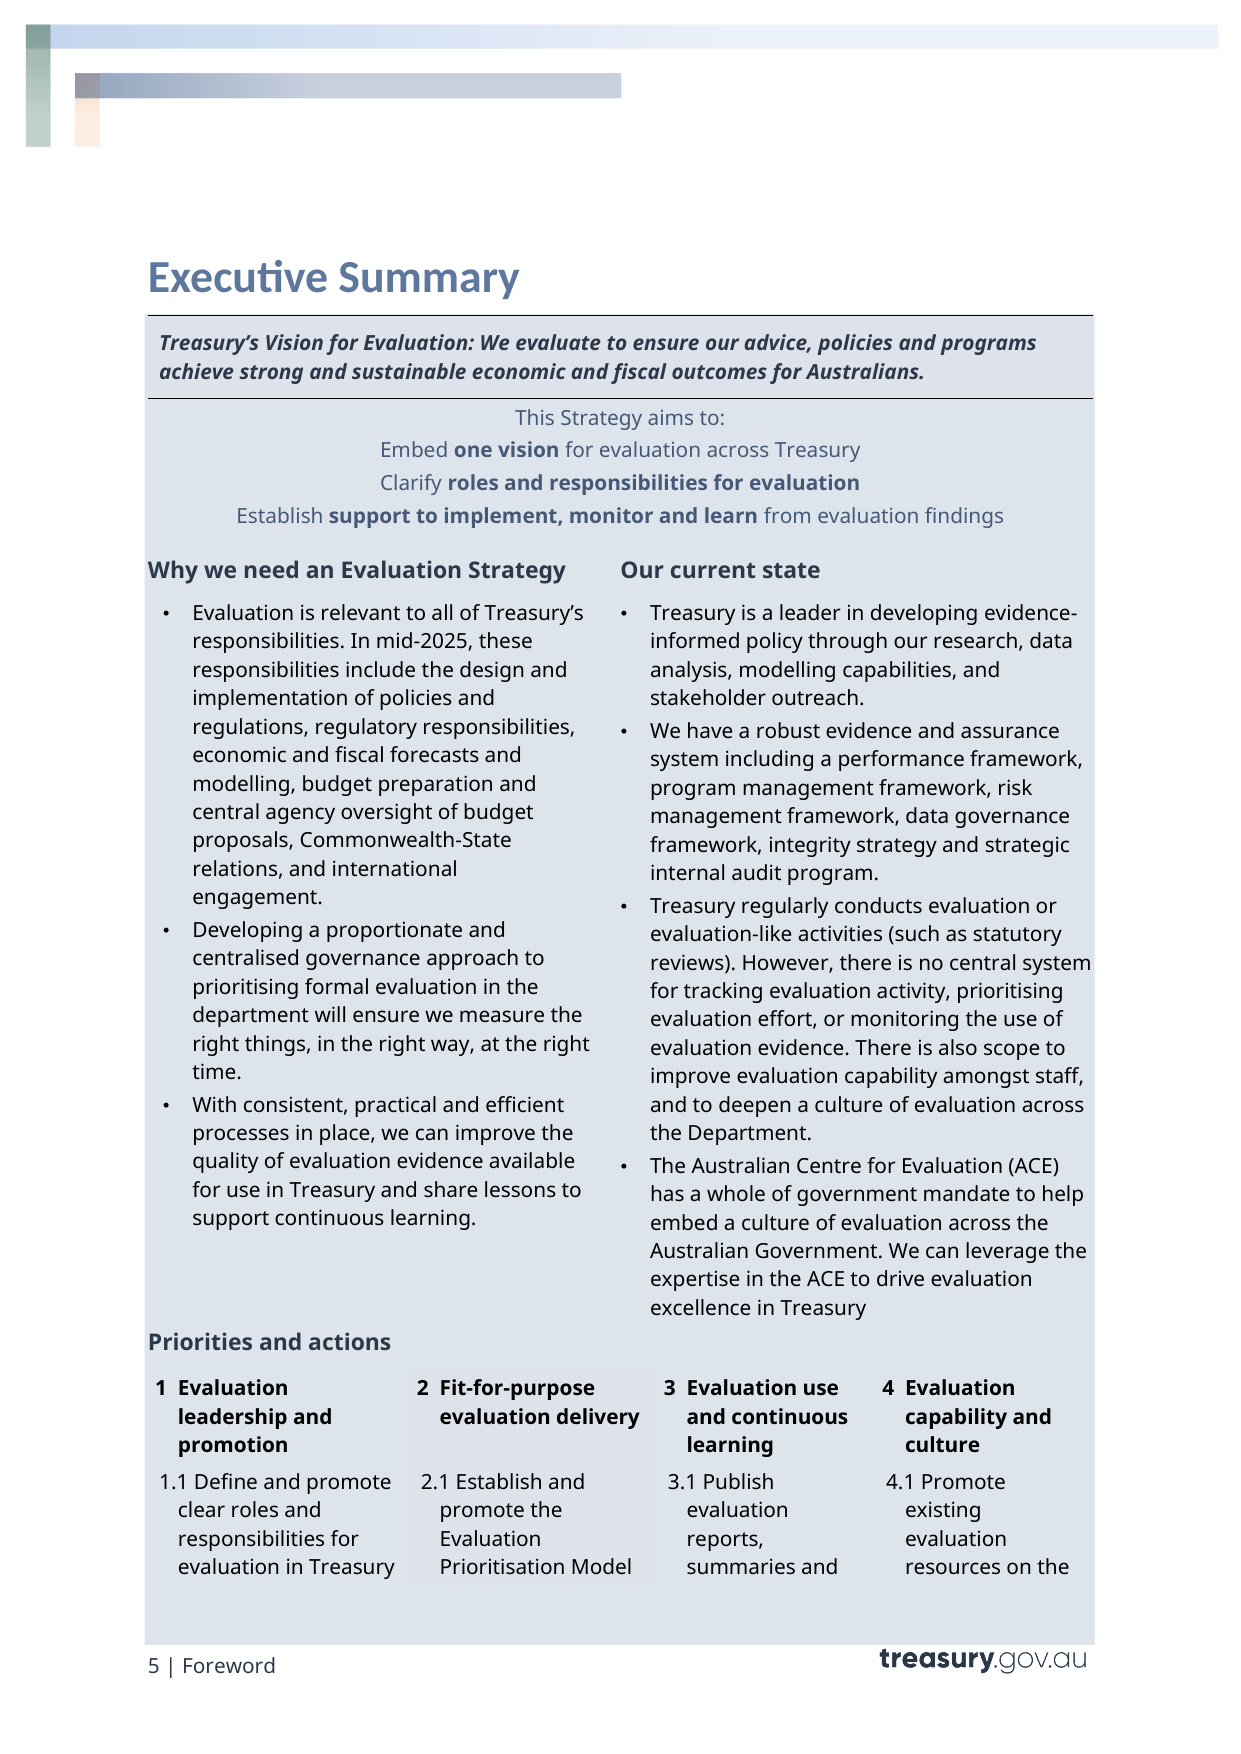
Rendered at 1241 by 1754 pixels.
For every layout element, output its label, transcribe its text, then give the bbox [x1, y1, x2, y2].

subtitle Executive Summary [148, 254, 1093, 302]
subtitle Why we need an Evaluation Strategy [148, 554, 620, 586]
list The Australian Centre for Evaluation (ACE) has a whole of government mandate to help embed a culture of evaluation across the Australian Government. We can leverage the expertise in the ACE to drive evaluation excellence in Treasury [620, 1151, 1093, 1321]
list Evaluation is relevant to all of Treasury’s responsibilities. In mid-2025, these responsibilities include the design and implementation of policies and regulations, regulatory responsibilities, economic and fiscal forecasts and modelling, budget preparation and central agency oversight of budget proposals, Commonwealth-State relations, and international engagement. [162, 598, 591, 911]
text Embed one vision for evaluation across Treasury [148, 436, 1093, 464]
table_header Evaluation leadership and promotion [148, 1369, 409, 1463]
subtitle Priorities and actions [148, 1326, 1093, 1357]
text This Strategy aims to: [148, 403, 1093, 431]
picture [0, 0, 1241, 172]
table_header Treasury’s Vision for Evaluation: We evaluate to ensure our advice, policies and programs achieve strong and sustainable economic and fiscal outcomes for Australians. [148, 316, 1093, 398]
table_header Evaluation capability and culture [875, 1369, 1093, 1463]
text Establish support to implement, monitor and learn from evaluation findings [148, 501, 1093, 529]
list Treasury regularly conducts evaluation or evaluation-like activities (such as statutory reviews). However, there is no central system for tracking evaluation activity, prioritising evaluation effort, or monitoring the use of evaluation evidence. There is also scope to improve evaluation capability amongst staff, and to deepen a culture of evaluation across the Department. [620, 891, 1093, 1147]
list We have a robust evidence and assurance system including a performance framework, program management framework, risk management framework, data governance framework, integrity strategy and strategic internal audit program. [620, 716, 1093, 887]
list Treasury is a leader in developing evidence-informed policy through our research, data analysis, modelling capabilities, and stakeholder outreach. [620, 598, 1093, 712]
subtitle Our current state [620, 554, 1093, 586]
list Developing a proportionate and centralised governance approach to prioritising formal evaluation in the department will ensure we measure the right things, in the right way, at the right time. [162, 915, 591, 1086]
table_header Evaluation use and continuous learning [656, 1369, 874, 1463]
table_header Fit-for-purpose evaluation delivery [409, 1369, 656, 1463]
text Clarify roles and responsibilities for evaluation [148, 468, 1093, 497]
picture [875, 1641, 1093, 1674]
list With consistent, practical and efficient processes in place, we can improve the quality of evaluation evidence available for use in Treasury and share lessons to support continuous learning. [162, 1090, 591, 1232]
